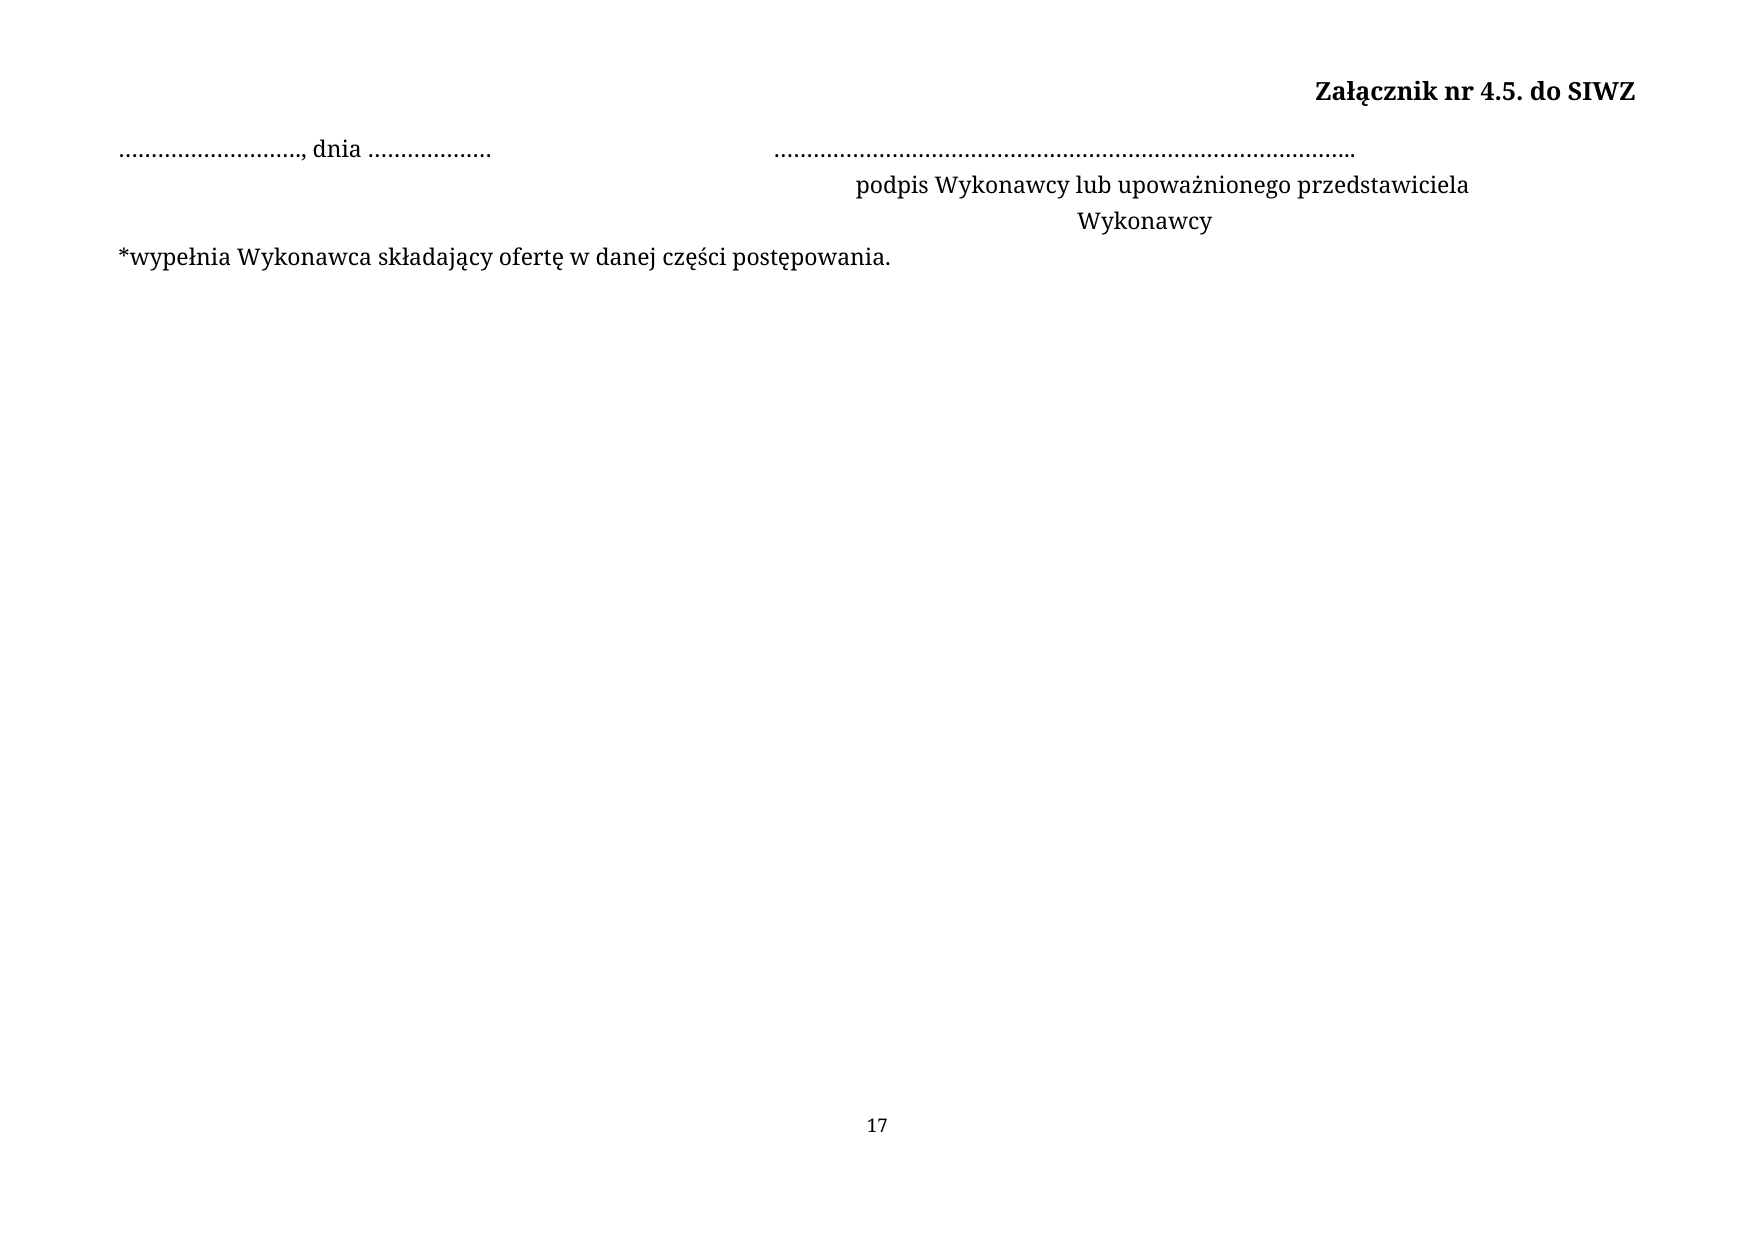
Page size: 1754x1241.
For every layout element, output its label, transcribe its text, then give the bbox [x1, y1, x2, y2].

text Wykonawcy [1003, 205, 1636, 237]
text *wypełnia Wykonawca składający ofertę w danej części postępowania. [118, 241, 1636, 272]
text podpis Wykonawcy lub upoważnionego przedstawiciela [782, 169, 1636, 201]
text ………………………., dnia ………………. …………………………………………………………………………….. [118, 133, 1636, 165]
